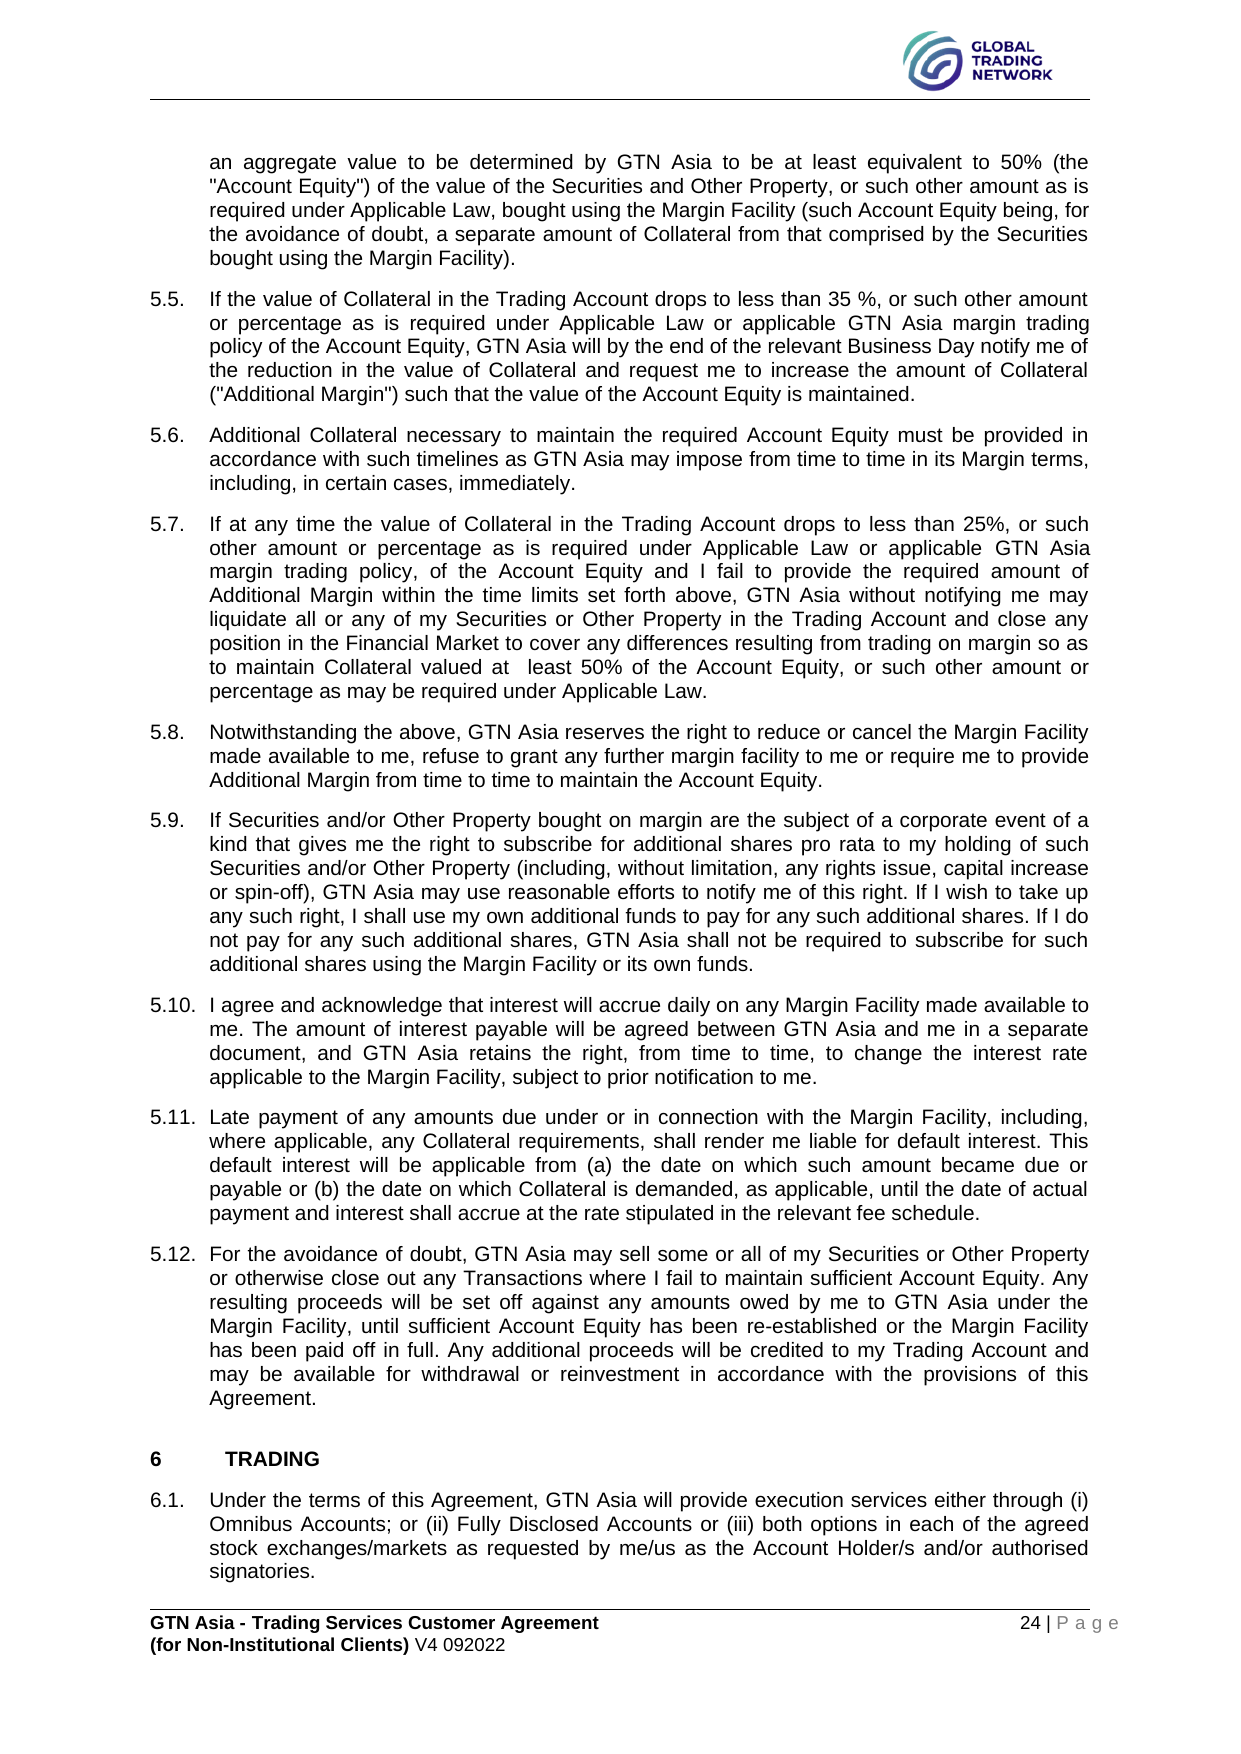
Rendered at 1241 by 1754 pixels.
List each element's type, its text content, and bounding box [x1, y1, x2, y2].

list Late payment of any amounts due under or in connection with the Margin Facility, including, where applicable, any Collateral requirements, shall render me liable for default interest. This default interest will be applicable from (a) the date on which such amount became due or payable or (b) the date on which Collateral is demanded, as applicable, until the date of actual payment and interest shall accrue at the rate stipulated in the relevant fee schedule. [150, 1105, 1090, 1225]
list If the value of Collateral in the Trading Account drops to less than 35 %, or such other amount or percentage as is required under Applicable Law or applicable GTN Asia margin trading policy of the Account Equity, GTN Asia will by the end of the relevant Business Day notify me of the reduction in the value of Collateral and request me to increase the amount of Collateral ("Additional Margin") such that the value of the Account Equity is maintained. [150, 286, 1090, 406]
subtitle TRADING [150, 1447, 1090, 1471]
picture [894, 22, 1061, 99]
list Under the terms of this Agreement, GTN Asia will provide execution services either through (i) Omnibus Accounts; or (ii) Fully Disclosed Accounts or (iii) both options in each of the agreed stock exchanges/markets as requested by me/us as the Account Holder/s and/or authorised signatories. [150, 1487, 1090, 1583]
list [150, 150, 1090, 270]
list For the avoidance of doubt, GTN Asia may sell some or all of my Securities or Other Property or otherwise close out any Transactions where I fail to maintain sufficient Account Equity. Any resulting proceeds will be set off against any amounts owed by me to GTN Asia under the Margin Facility, until sufficient Account Equity has been re-established or the Margin Facility has been paid off in full. Any additional proceeds will be credited to my Trading Account and may be available for withdrawal or reinvestment in accordance with the provisions of this Agreement. [150, 1242, 1090, 1409]
list I agree and acknowledge that interest will accrue daily on any Margin Facility made available to me. The amount of interest payable will be agreed between GTN Asia and me in a separate document, and GTN Asia retains the right, from time to time, to change the interest rate applicable to the Margin Facility, subject to prior notification to me. [150, 993, 1090, 1088]
list If at any time the value of Collateral in the Trading Account drops to less than 25%, or such other amount or percentage as is required under Applicable Law or applicable GTN Asia margin trading policy, of the Account Equity and I fail to provide the required amount of Additional Margin within the time limits set forth above, GTN Asia without notifying me may liquidate all or any of my Securities or Other Property in the Trading Account and close any position in the Financial Market to cover any differences resulting from trading on margin so as to maintain Collateral valued at least 50% of the Account Equity, or such other amount or percentage as may be required under Applicable Law. [150, 511, 1090, 703]
list If Securities and/or Other Property bought on margin are the subject of a corporate event of a kind that gives me the right to subscribe for additional shares pro rata to my holding of such Securities and/or Other Property (including, without limitation, any rights issue, capital increase or spin-off), GTN Asia may use reasonable efforts to notify me of this right. If I wish to take up any such right, I shall use my own additional funds to pay for any such additional shares. If I do not pay for any such additional shares, GTN Asia shall not be required to subscribe for such additional shares using the Margin Facility or its own funds. [150, 808, 1090, 976]
list Additional Collateral necessary to maintain the required Account Equity must be provided in accordance with such timelines as GTN Asia may impose from time to time in its Margin terms, including, in certain cases, immediately. [150, 423, 1090, 495]
list Notwithstanding the above, GTN Asia reserves the right to reduce or cancel the Margin Facility made available to me, refuse to grant any further margin facility to me or require me to provide Additional Margin from time to time to maintain the Account Equity. [150, 720, 1090, 792]
